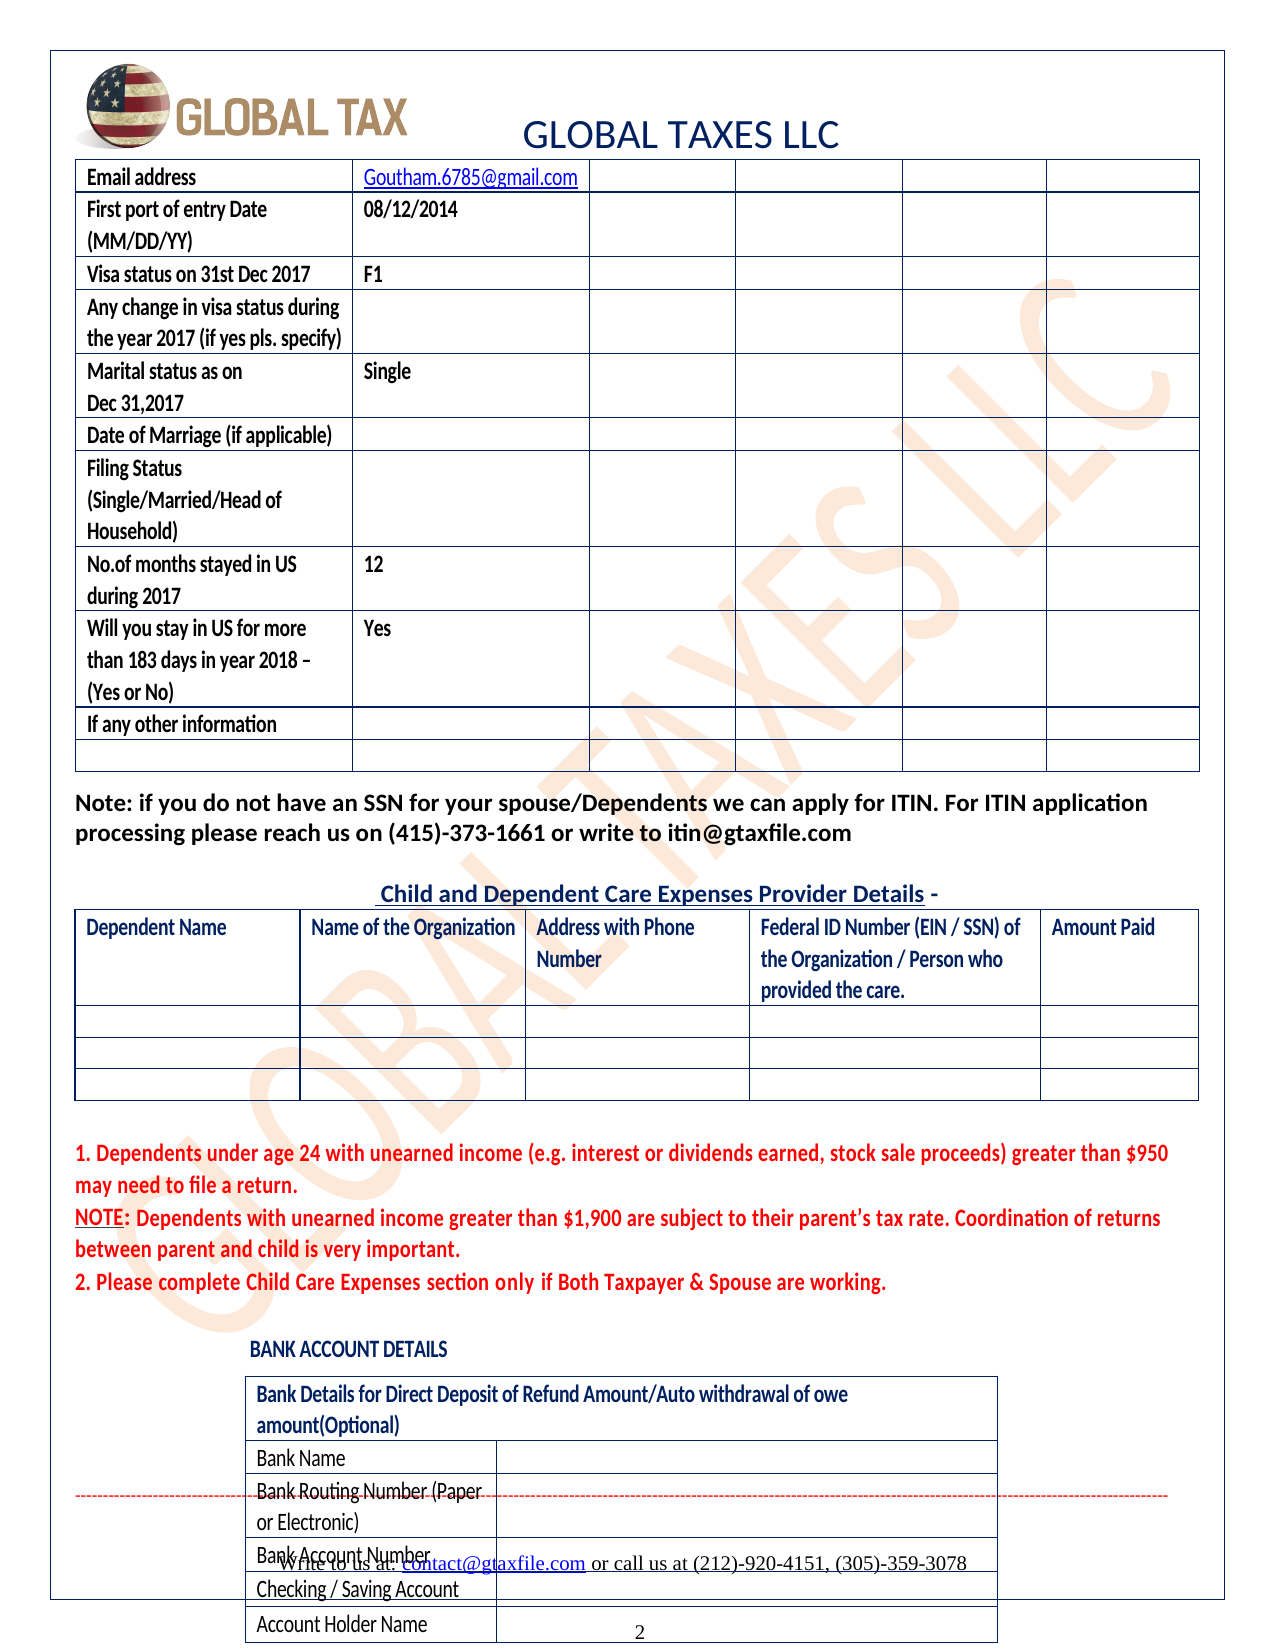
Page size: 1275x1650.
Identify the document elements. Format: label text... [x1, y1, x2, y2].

text Child and Dependent Care Expenses Provider Details - [300, 878, 1206, 909]
table_cell Checking / Saving Account [246, 1572, 496, 1606]
table_cell Yes [353, 611, 589, 706]
table_cell Account Holder Name [246, 1607, 496, 1642]
table_cell [526, 1038, 749, 1068]
table_cell [1047, 708, 1199, 739]
table_cell [590, 547, 735, 610]
table_cell [736, 257, 902, 288]
table_cell Filing Status (Single/Married/Head of Household) [76, 451, 352, 546]
table_cell [76, 740, 352, 771]
table_header Amount Paid [1041, 910, 1198, 1005]
table_cell [1047, 160, 1199, 191]
table_cell [590, 160, 735, 191]
table_cell [353, 740, 589, 771]
table_cell [1047, 354, 1199, 417]
text BANK ACCOUNT DETAILS [225, 1332, 1200, 1364]
table_cell Goutham.6785@gmail.com [353, 160, 589, 191]
table_cell [1041, 1069, 1198, 1100]
table_cell [750, 1069, 1040, 1100]
table_cell [76, 1006, 299, 1037]
table_cell [590, 740, 735, 771]
table_cell [1047, 451, 1199, 546]
table_cell [903, 354, 1046, 417]
table_cell [736, 160, 902, 191]
table_cell [526, 1006, 749, 1037]
table_header Dependent Name [76, 910, 299, 1005]
table_header Federal ID Number (EIN / SSN) of the Organization / Person who provided the care. [750, 910, 1040, 1005]
table_cell [353, 418, 589, 450]
table_cell [903, 547, 1046, 610]
table_cell [736, 451, 902, 546]
table_cell [76, 1038, 299, 1068]
table_cell [590, 451, 735, 546]
table_cell [353, 290, 589, 353]
table_cell [497, 1474, 997, 1537]
table_cell [736, 354, 902, 417]
table_cell [903, 160, 1046, 191]
table_cell Bank Name [246, 1441, 496, 1473]
table_cell [1047, 257, 1199, 288]
table_cell [590, 354, 735, 417]
text 1. Dependents under age 24 with unearned income (e.g. interest or dividends earned, stock sale proceeds) greater than $950 may need to file a return. [75, 1136, 1200, 1200]
table_cell If any other information [76, 708, 352, 739]
table_cell [736, 290, 902, 353]
table_cell [736, 740, 902, 771]
text Note: if you do not have an SSN for your spouse/Dependents we can apply for ITIN. For ITIN application processing please reach us on (415)-373-1661 or write to itin@gtaxfile.com [75, 787, 1206, 848]
table_cell [526, 1069, 749, 1100]
table_cell [497, 1572, 997, 1606]
table_cell [903, 290, 1046, 353]
table_cell [736, 193, 902, 256]
table_cell [903, 740, 1046, 771]
table_header Bank Details for Direct Deposit of Refund Amount/Auto withdrawal of owe amount(Optional) [246, 1377, 997, 1440]
table_cell [353, 451, 589, 546]
table_cell [353, 708, 589, 739]
table_cell Any change in visa status during the year 2017 (if yes pls. specify) [76, 290, 352, 353]
table_cell [1047, 193, 1199, 256]
table_cell [903, 708, 1046, 739]
table_cell [497, 1441, 997, 1473]
table_cell [301, 1069, 525, 1100]
table_cell [1047, 547, 1199, 610]
table_cell [1047, 418, 1199, 450]
table_cell [903, 418, 1046, 450]
table_cell F1 [353, 257, 589, 288]
text NOTE: Dependents with unearned income greater than $1,900 are subject to their parent’s tax rate. Coordination of returns between parent and child is very important. [75, 1201, 1200, 1264]
table_cell [590, 290, 735, 353]
table_cell [1041, 1006, 1198, 1037]
table_cell [497, 1607, 997, 1642]
table_cell [736, 708, 902, 739]
table_cell Marital status as on Dec 31,2017 [76, 354, 352, 417]
table_cell [1047, 290, 1199, 353]
table_cell 12 [353, 547, 589, 610]
table_cell Visa status on 31st Dec 2017 [76, 257, 352, 288]
table_cell Email address [76, 160, 352, 191]
table_cell [903, 611, 1046, 706]
table_cell [736, 547, 902, 610]
table_cell Single [353, 354, 589, 417]
table_cell 08/12/2014 [353, 193, 589, 256]
table_cell [903, 451, 1046, 546]
table_cell [590, 257, 735, 288]
table_cell [76, 1069, 299, 1100]
table_header Name of the Organization [301, 910, 525, 1005]
table_cell [903, 257, 1046, 288]
table_cell [301, 1038, 525, 1068]
table_cell No.of months stayed in US during 2017 [76, 547, 352, 610]
table_cell [903, 193, 1046, 256]
table_cell [301, 1006, 525, 1037]
table_cell [497, 1538, 997, 1571]
picture [75, 63, 408, 149]
table_cell Will you stay in US for more than 183 days in year 2018 – (Yes or No) [76, 611, 352, 706]
table_cell Bank Routing Number (Paper or Electronic) [246, 1474, 496, 1537]
table_cell [1047, 740, 1199, 771]
table_cell Bank Account Number [246, 1538, 496, 1571]
table_cell Date of Marriage (if applicable) [76, 418, 352, 450]
table_cell [590, 611, 735, 706]
table_cell [590, 418, 735, 450]
table_cell [736, 611, 902, 706]
table_cell [736, 418, 902, 450]
table_cell [1041, 1038, 1198, 1068]
table_cell [590, 193, 735, 256]
table_cell [590, 708, 735, 739]
table_cell [750, 1038, 1040, 1068]
table_header Address with Phone Number [526, 910, 749, 1005]
table_cell [1047, 611, 1199, 706]
table_cell [750, 1006, 1040, 1037]
text 2. Please complete Child Care Expenses section only if Both Taxpayer & Spouse are working. [75, 1265, 1200, 1297]
table_cell First port of entry Date (MM/DD/YY) [76, 193, 352, 256]
